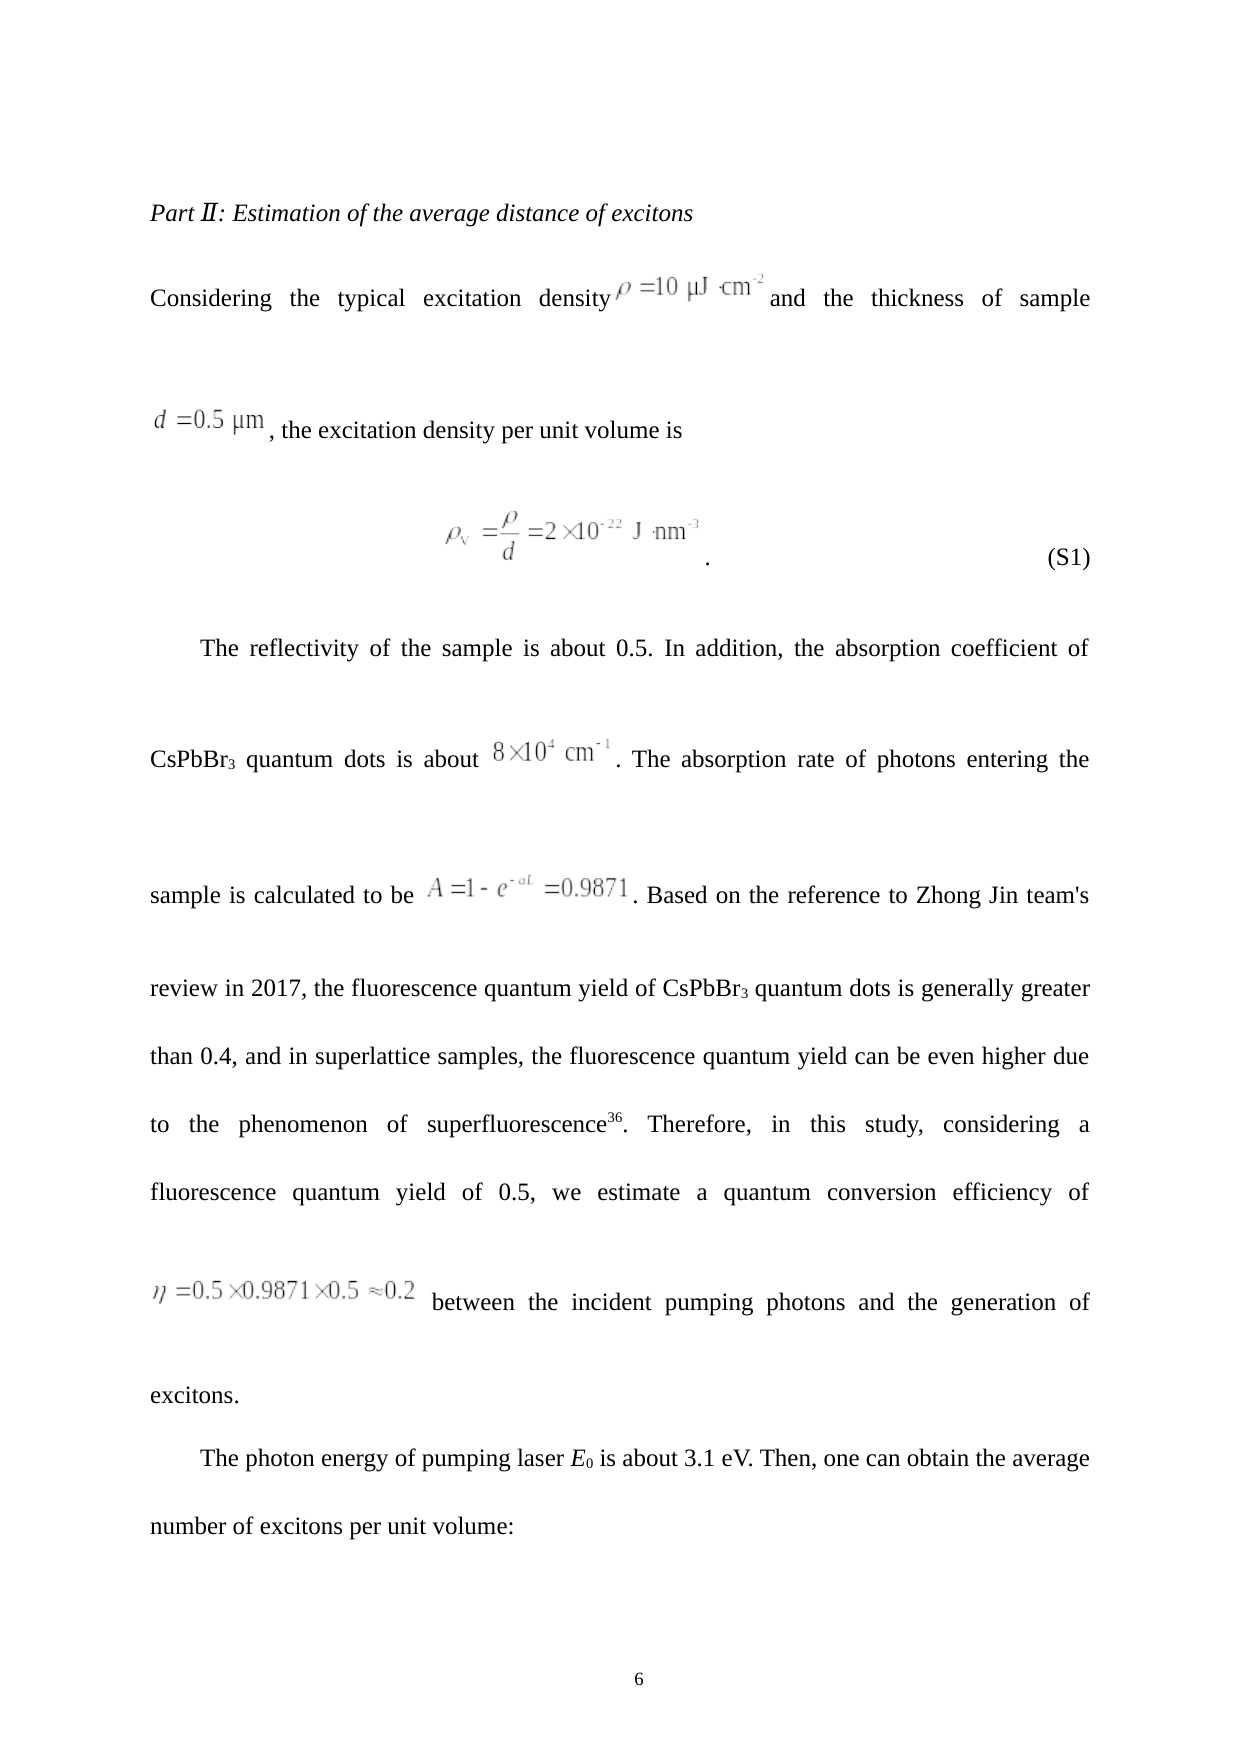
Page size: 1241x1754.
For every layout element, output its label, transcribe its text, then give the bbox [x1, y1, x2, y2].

text The reflectivity of the sample is about 0.5. In addition, the absorption coefficient of CsPbBr3 quantum dots is about . The absorption rate of photons entering the sample is calculated to be . Based on the reference to Zhong Jin team's review in 2017, the fluorescence quantum yield of CsPbBr3 quantum dots is generally greater than 0.4, and in superlattice samples, the fluorescence quantum yield can be even higher due to the phenomenon of superfluorescence36. Therefore, in this study, considering a fluorescence quantum yield of 0.5, we estimate a quantum conversion efficiency of between the incident pumping photons and the generation of excitons. [150, 631, 1090, 1412]
text . (S1) [150, 500, 1090, 602]
text Considering the typical excitation densityand the thickness of sample, the excitation density per unit volume is [150, 268, 1090, 472]
text The photon energy of pumping laser E0 is about 3.1 eV. Then, one can obtain the average number of excitons per unit volume: [150, 1441, 1090, 1543]
subtitle Part Ⅱ: Estimation of the average distance of excitons [150, 198, 1090, 227]
